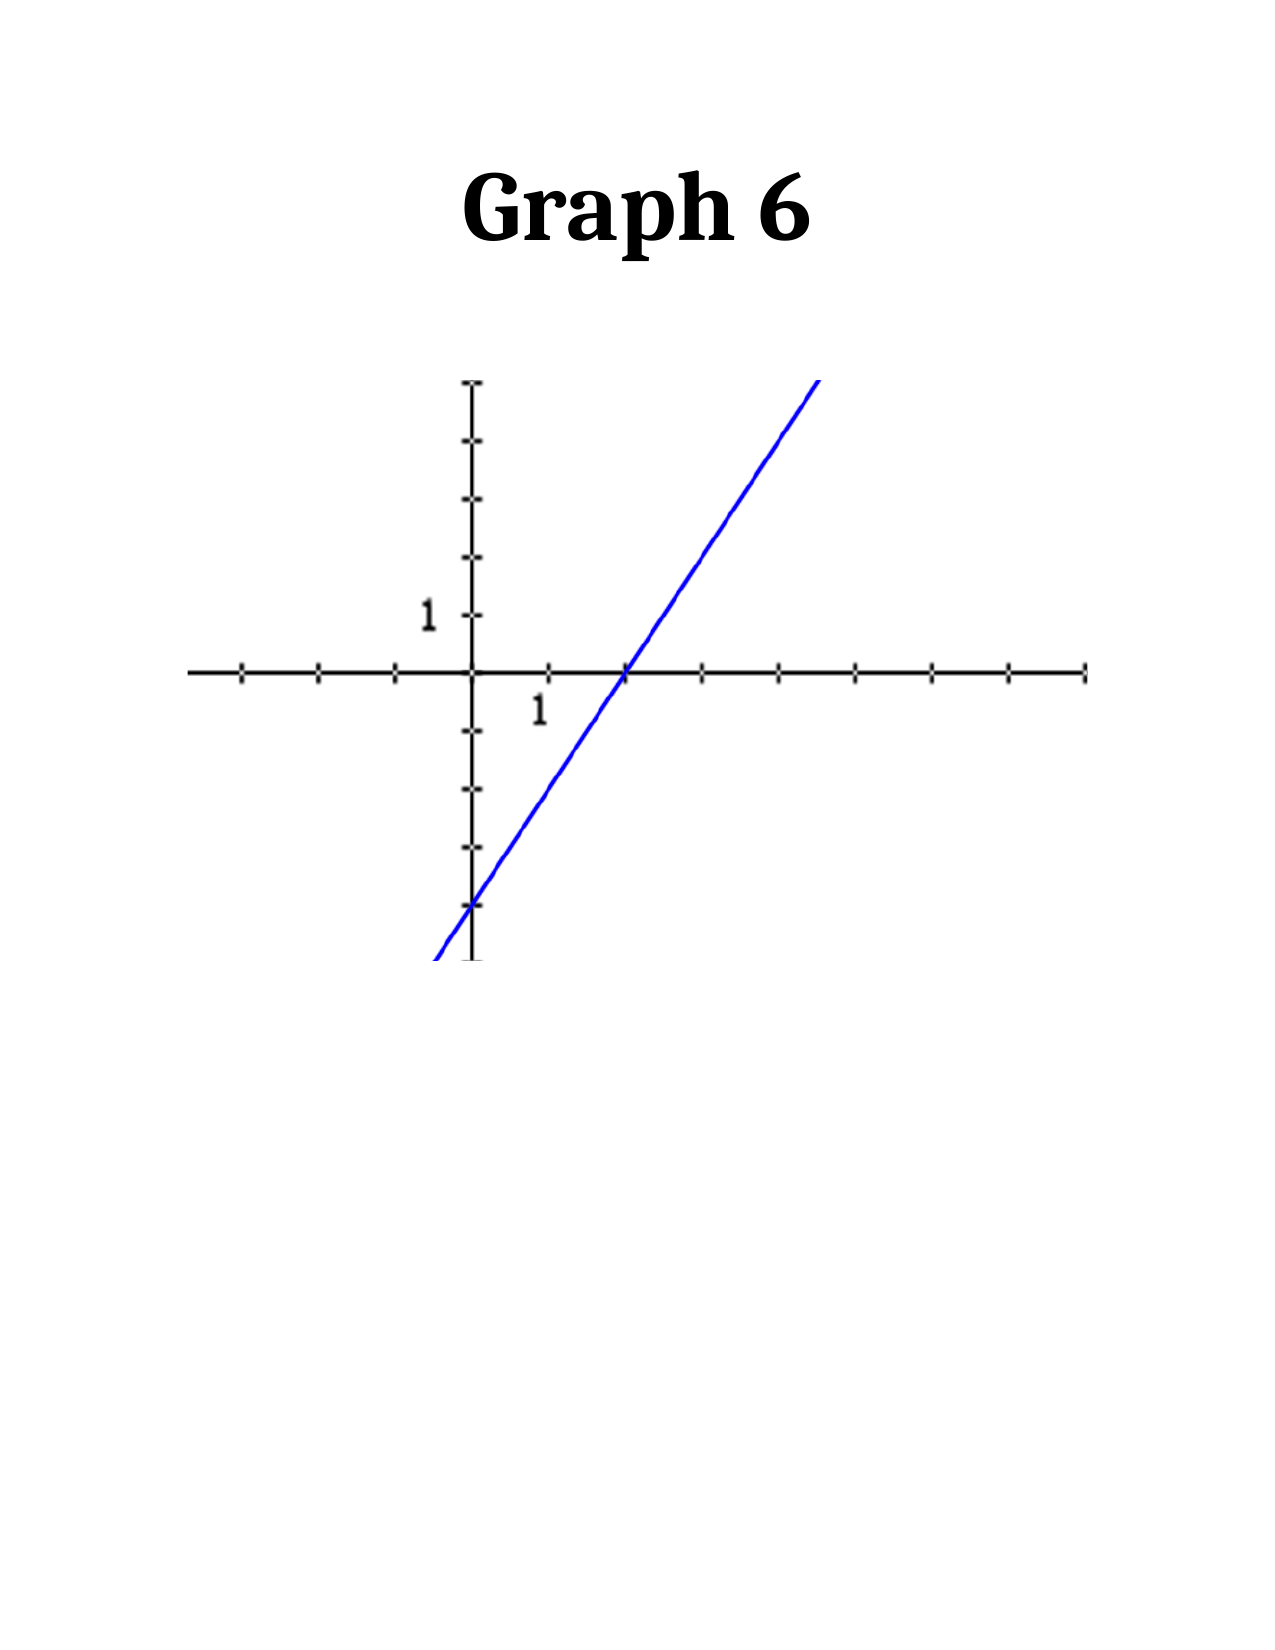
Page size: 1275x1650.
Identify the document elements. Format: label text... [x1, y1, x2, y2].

text Graph 6 [187, 150, 1087, 265]
picture [187, 380, 1088, 961]
